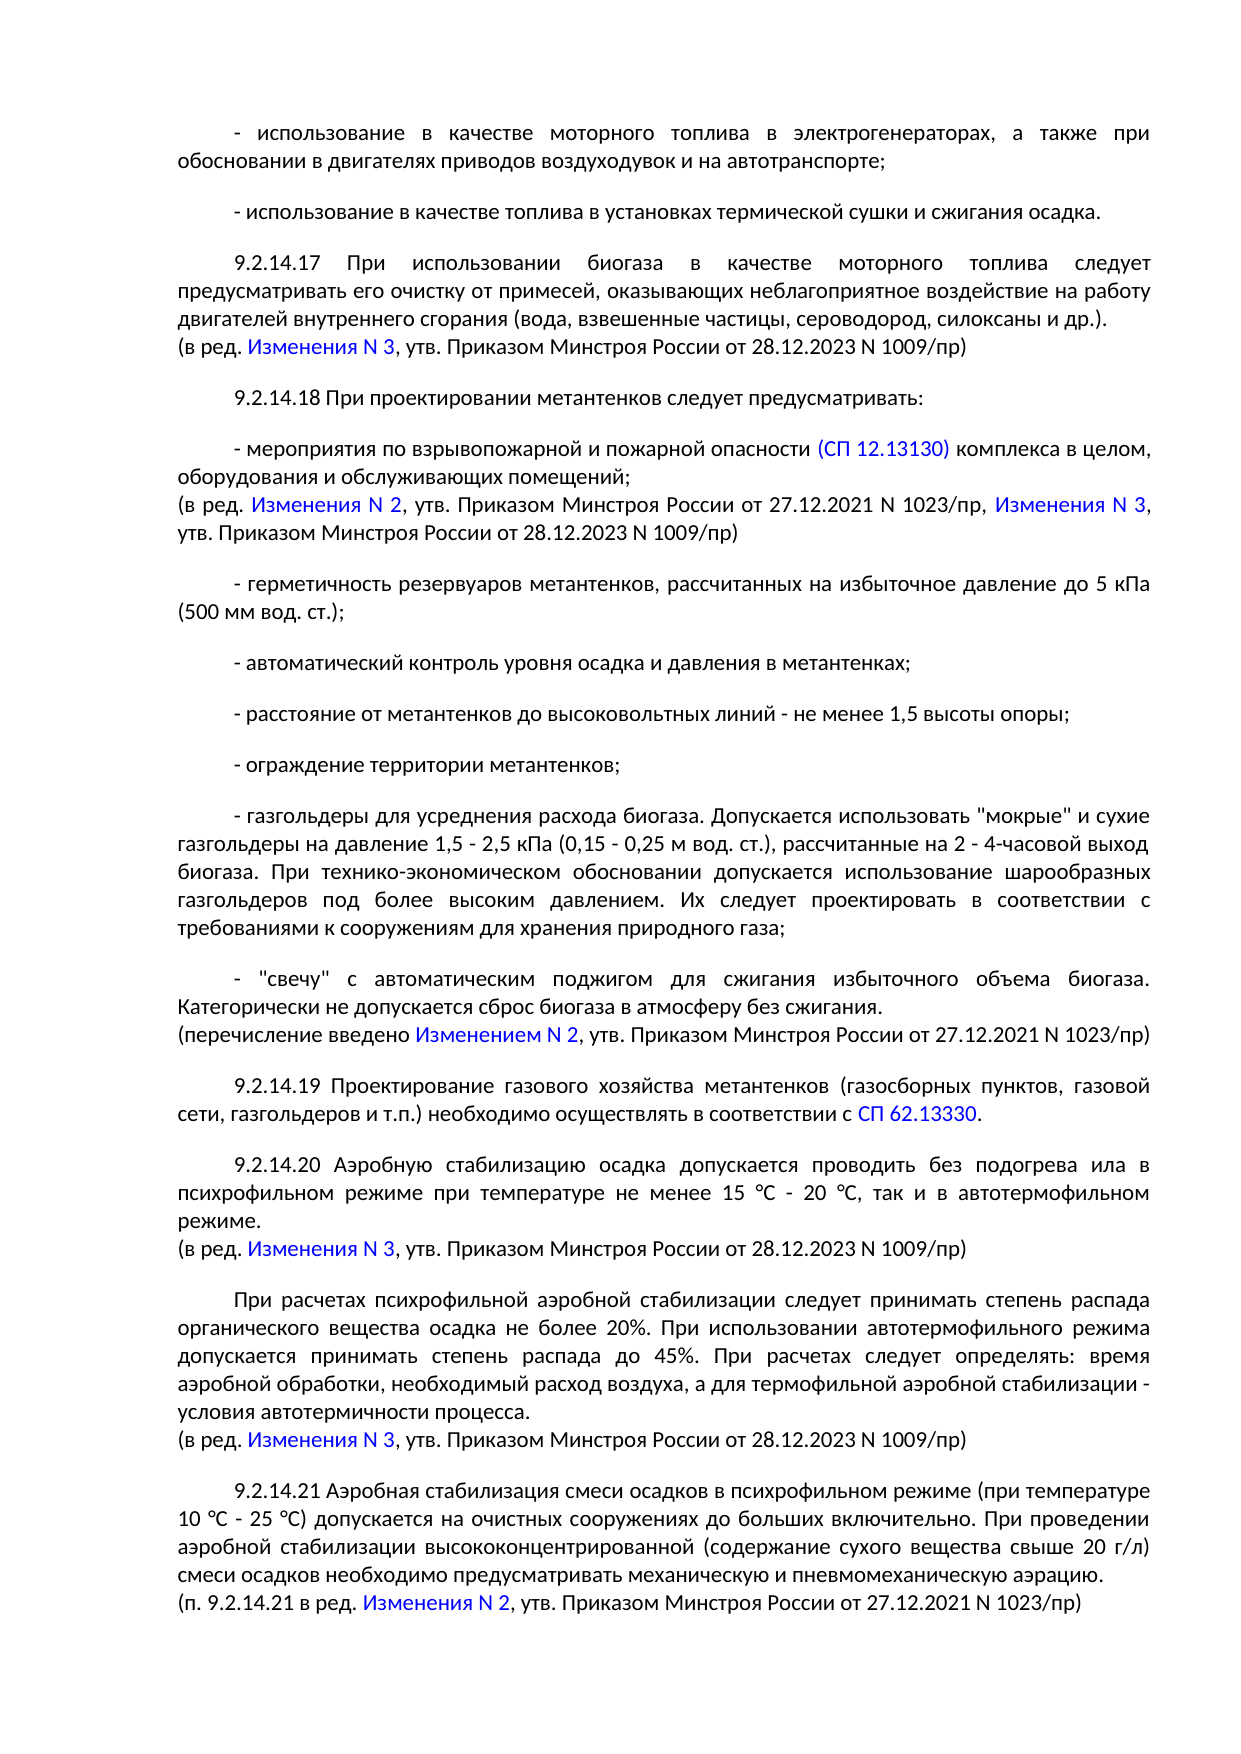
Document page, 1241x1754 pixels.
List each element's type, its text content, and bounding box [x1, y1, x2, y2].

text 9.2.14.19 Проектирование газового хозяйства метантенков (газосборных пунктов, газовой сети, газгольдеров и т.п.) необходимо осуществлять в соответствии с СП 62.13330. [177, 1071, 1152, 1127]
text - мероприятия по взрывопожарной и пожарной опасности (СП 12.13130) комплекса в целом, оборудования и обслуживающих помещений; [177, 434, 1152, 490]
text (в ред. Изменения N 3, утв. Приказом Минстроя России от 28.12.2023 N 1009/пр) [177, 1234, 1152, 1262]
text 9.2.14.18 При проектировании метантенков следует предусматривать: [177, 383, 1152, 411]
text - герметичность резервуаров метантенков, рассчитанных на избыточное давление до 5 кПа (500 мм вод. ст.); [177, 569, 1152, 625]
text (в ред. Изменения N 2, утв. Приказом Минстроя России от 27.12.2021 N 1023/пр, Изменения N 3, утв. Приказом Минстроя России от 28.12.2023 N 1009/пр) [177, 490, 1152, 546]
text - "свечу" с автоматическим поджигом для сжигания избыточного объема биогаза. Категорически не допускается сброс биогаза в атмосферу без сжигания. [177, 964, 1152, 1020]
text - ограждение территории метантенков; [177, 750, 1152, 778]
text (в ред. Изменения N 3, утв. Приказом Минстроя России от 28.12.2023 N 1009/пр) [177, 1425, 1152, 1453]
text 9.2.14.21 Аэробная стабилизация смеси осадков в психрофильном режиме (при температуре 10 °C - 25 °C) допускается на очистных сооружениях до больших включительно. При проведении аэробной стабилизации высококонцентрированной (содержание сухого вещества свыше 20 г/л) смеси осадков необходимо предусматривать механическую и пневмомеханическую аэрацию. [177, 1476, 1152, 1588]
text 9.2.14.20 Аэробную стабилизацию осадка допускается проводить без подогрева ила в психрофильном режиме при температуре не менее 15 °C - 20 °C, так и в автотермофильном режиме. [177, 1150, 1152, 1234]
text - использование в качестве топлива в установках термической сушки и сжигания осадка. [177, 197, 1152, 225]
text - расстояние от метантенков до высоковольтных линий - не менее 1,5 высоты опоры; [177, 699, 1152, 727]
text При расчетах психрофильной аэробной стабилизации следует принимать степень распада органического вещества осадка не более 20%. При использовании автотермофильного режима допускается принимать степень распада до 45%. При расчетах следует определять: время аэробной обработки, необходимый расход воздуха, а для термофильной аэробной стабилизации - условия автотермичности процесса. [177, 1285, 1152, 1425]
text - газгольдеры для усреднения расхода биогаза. Допускается использовать "мокрые" и сухие газгольдеры на давление 1,5 - 2,5 кПа (0,15 - 0,25 м вод. ст.), рассчитанные на 2 - 4-часовой выход биогаза. При технико-экономическом обосновании допускается использование шарообразных газгольдеров под более высоким давлением. Их следует проектировать в соответствии с требованиями к сооружениям для хранения природного газа; [177, 801, 1152, 941]
text (п. 9.2.14.21 в ред. Изменения N 2, утв. Приказом Минстроя России от 27.12.2021 N 1023/пр) [177, 1588, 1152, 1616]
text (в ред. Изменения N 3, утв. Приказом Минстроя России от 28.12.2023 N 1009/пр) [177, 332, 1152, 360]
text - использование в качестве моторного топлива в электрогенераторах, а также при обосновании в двигателях приводов воздуходувок и на автотранспорте; [177, 118, 1152, 174]
text (перечисление введено Изменением N 2, утв. Приказом Минстроя России от 27.12.2021 N 1023/пр) [177, 1020, 1152, 1048]
text 9.2.14.17 При использовании биогаза в качестве моторного топлива следует предусматривать его очистку от примесей, оказывающих неблагоприятное воздействие на работу двигателей внутреннего сгорания (вода, взвешенные частицы, сероводород, силоксаны и др.). [177, 248, 1152, 332]
text - автоматический контроль уровня осадка и давления в метантенках; [177, 648, 1152, 676]
